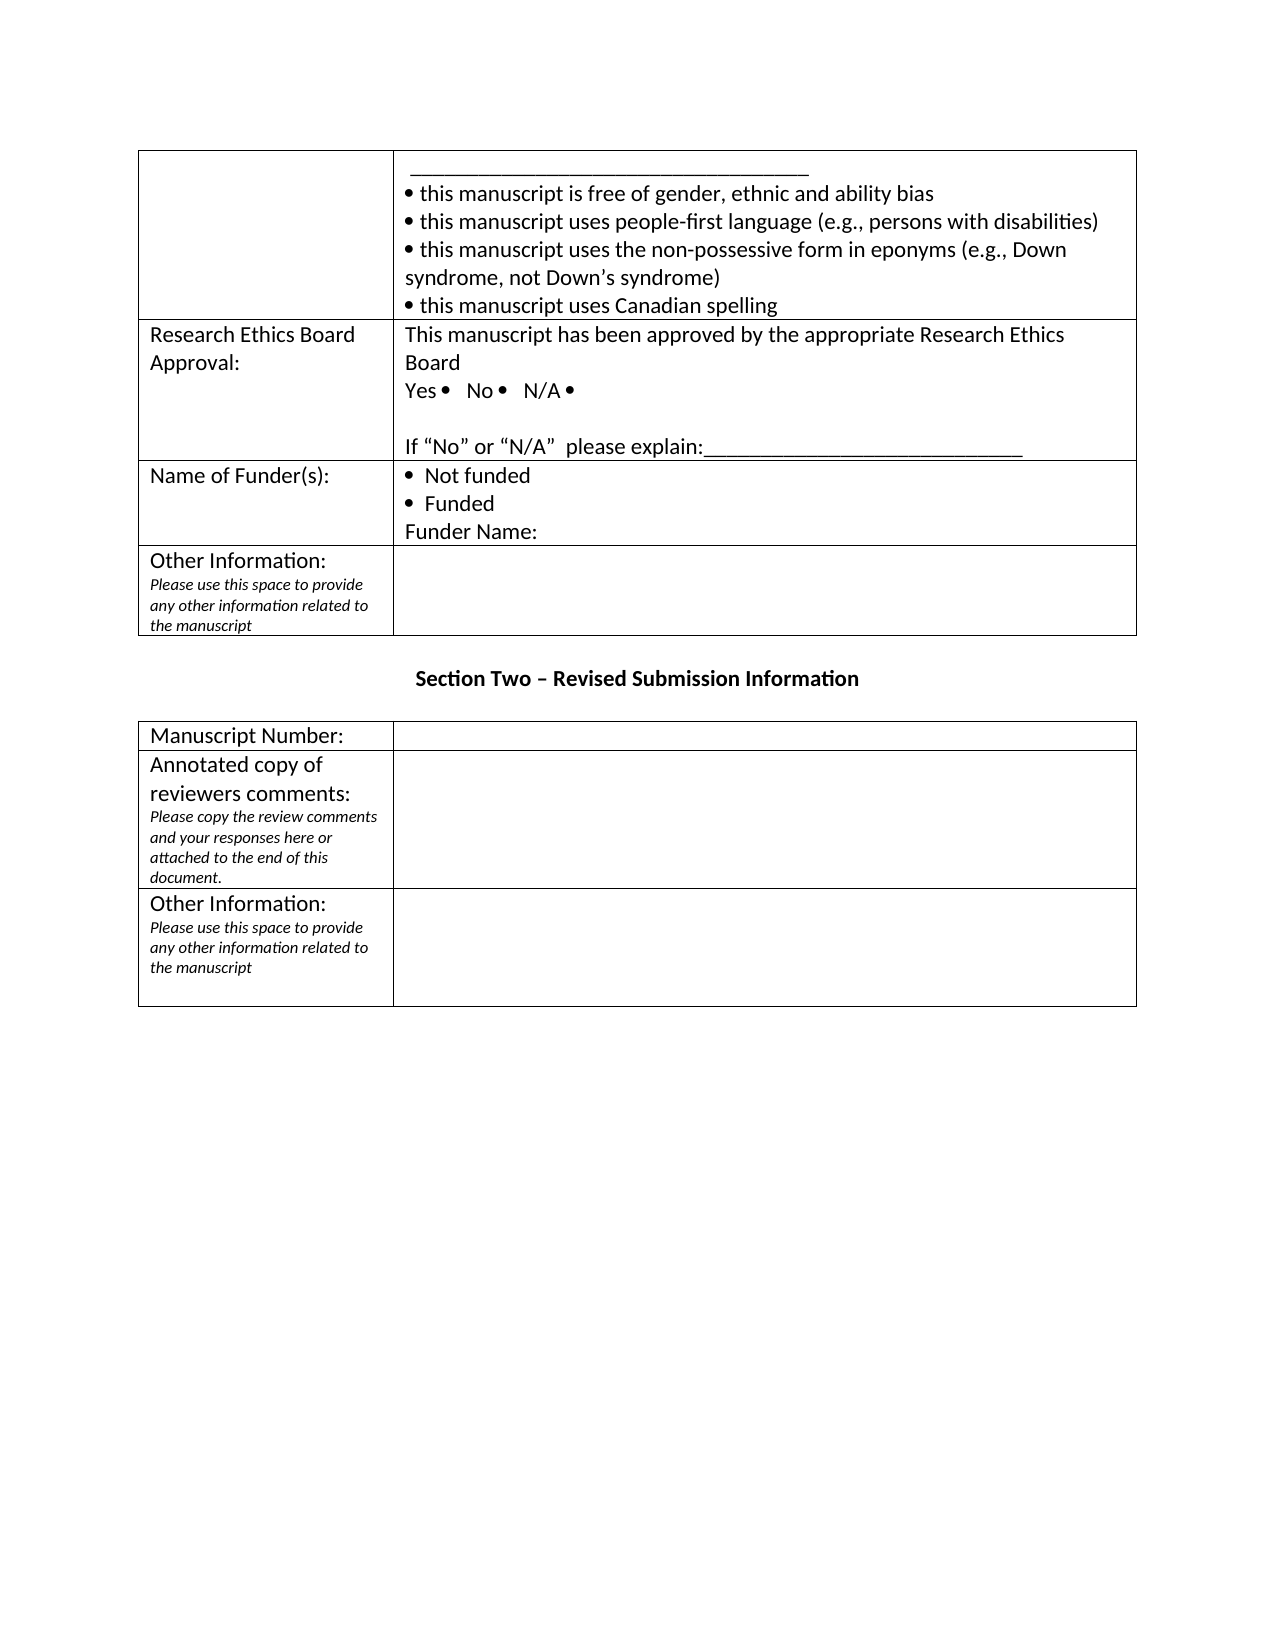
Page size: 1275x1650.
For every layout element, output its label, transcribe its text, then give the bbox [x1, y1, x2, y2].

table_cell [394, 546, 1136, 635]
table_cell This manuscript has been approved by the appropriate Research Ethics Board Yes No N/A If “No” or “N/A” please explain:____________________________ [394, 320, 1136, 460]
table_cell Other Information: Please use this space to provide any other information related to the manuscript [139, 546, 393, 635]
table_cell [139, 151, 393, 319]
table_cell Name of Funder(s): [139, 461, 393, 545]
table_cell Not funded Funded Funder Name: [394, 461, 1136, 545]
table_cell [394, 889, 1136, 1006]
table_cell Section Two – Revised Submission Information [139, 636, 1136, 721]
table_cell [394, 751, 1136, 888]
table_cell [394, 722, 1136, 749]
table_cell Research Ethics Board Approval: [139, 320, 393, 460]
table_cell Manuscript Number: [139, 722, 393, 749]
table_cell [394, 151, 1136, 319]
table_cell Other Information: Please use this space to provide any other information related to the manuscript [139, 889, 393, 1006]
table_cell Annotated copy of reviewers comments: Please copy the review comments and your responses here or attached to the end of this document. [139, 751, 393, 888]
